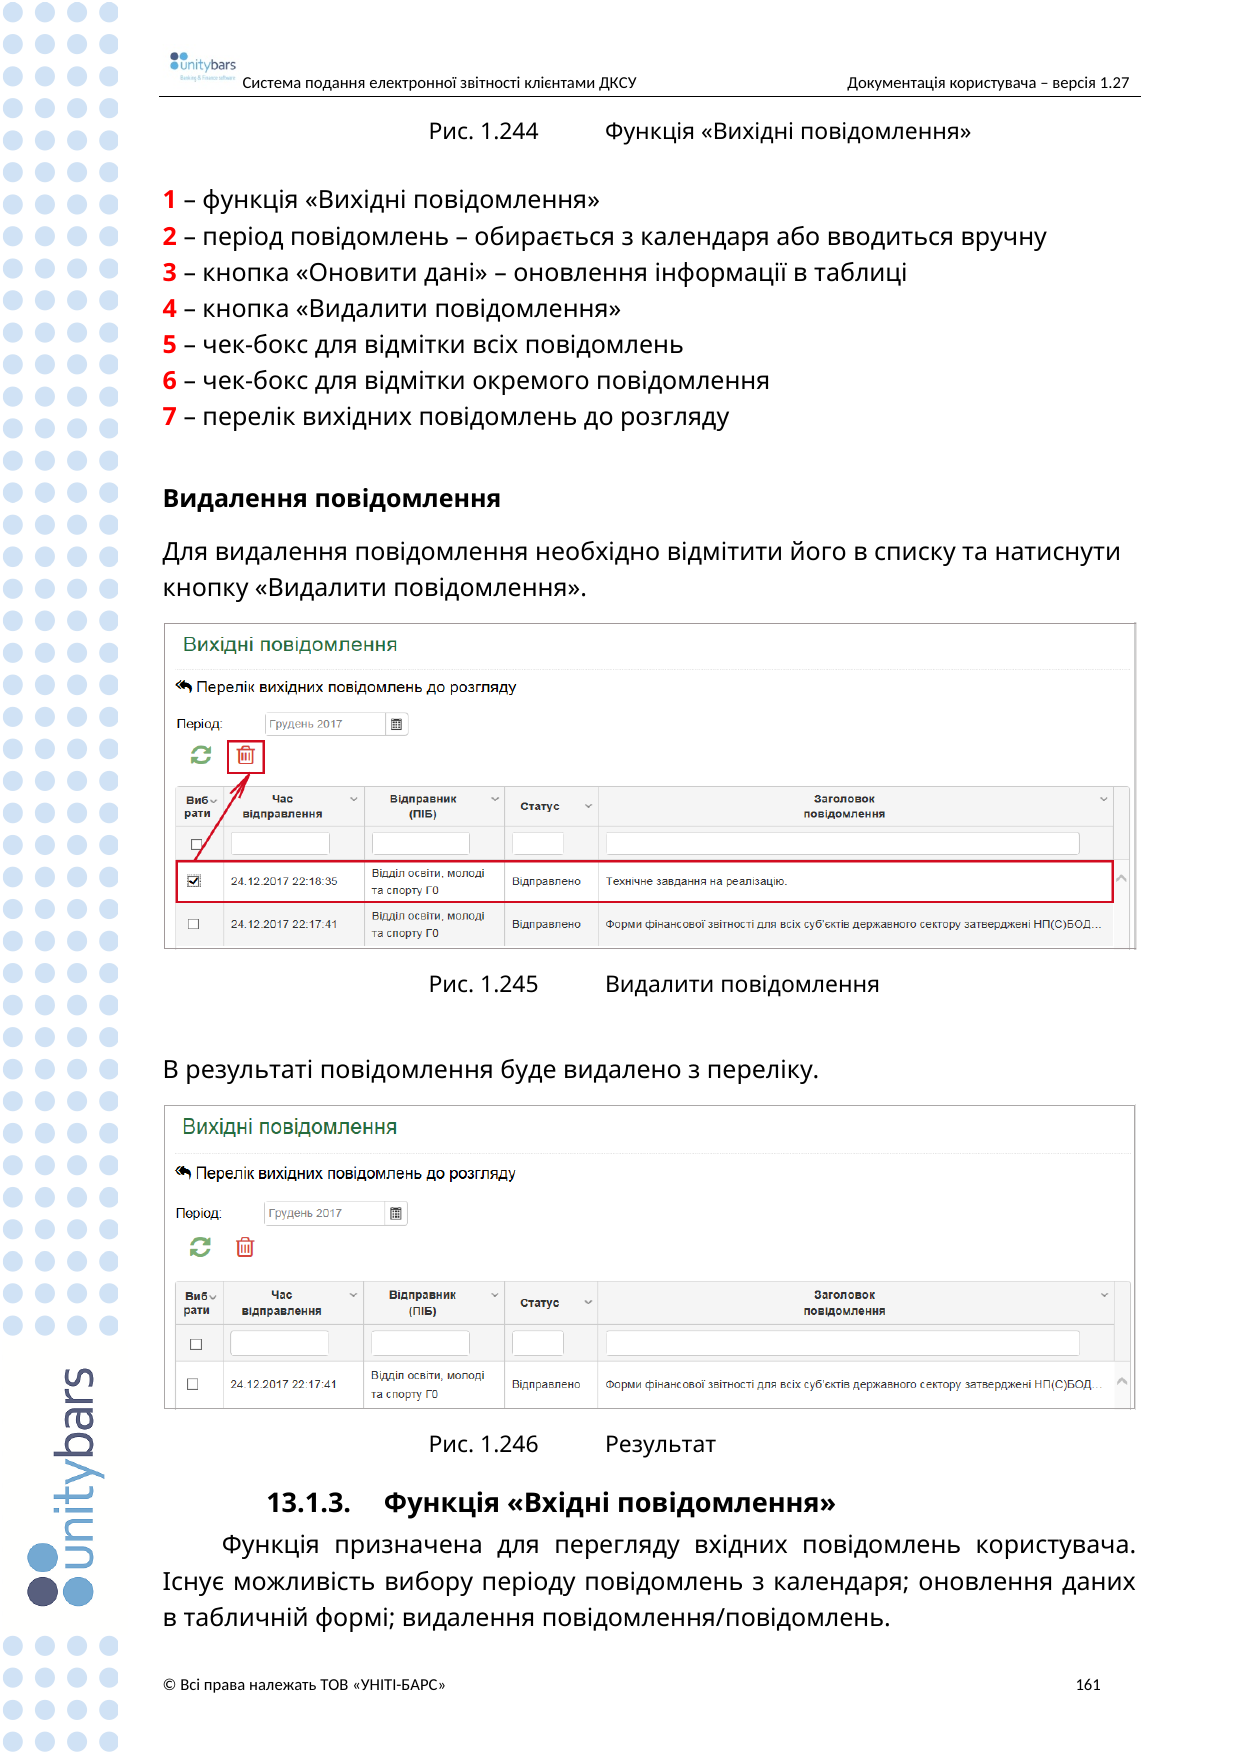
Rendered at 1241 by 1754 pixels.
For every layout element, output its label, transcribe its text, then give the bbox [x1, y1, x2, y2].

text Для видалення повідомлення необхідно відмітити його в списку та натиснути кнопку «Видалити повідомлення». [162, 533, 1137, 603]
subtitle Результат [428, 1428, 1137, 1459]
text Видалення повідомлення [162, 481, 1137, 515]
text 1 – функція «Вихідні повідомлення» [162, 182, 1137, 216]
text 2 – період повідомлень – обирається з календаря або вводиться вручну [162, 218, 1137, 252]
picture [162, 44, 243, 89]
text 3 – кнопка «Оновити дані» – оновлення інформації в таблиці [162, 254, 1137, 288]
text В результаті повідомлення буде видалено з переліку. [162, 1052, 1137, 1086]
text 5 – чек-бокс для відмітки всіх повідомлень [162, 326, 1137, 360]
text 6 – чек-бокс для відмітки окремого повідомлення [162, 362, 1137, 396]
text 4 – кнопка «Видалити повідомлення» [162, 290, 1137, 324]
picture [2, 2, 128, 1752]
picture [163, 622, 1137, 950]
picture [163, 1104, 1136, 1410]
text 7 – перелік вихідних повідомлень до розгляду [162, 398, 1137, 432]
text Функція призначена для перегляду вхідних повідомлень користувача. Існує можливість вибору періоду повідомлень з календаря; оновлення даних в табличній формі; видалення повідомлення/повідомлень. [162, 1527, 1137, 1633]
subtitle Функція «Вихідні повідомлення» [428, 115, 1137, 146]
subtitle Функція «Вхідні повідомлення» [266, 1484, 1137, 1521]
subtitle Видалити повідомлення [428, 968, 1137, 999]
